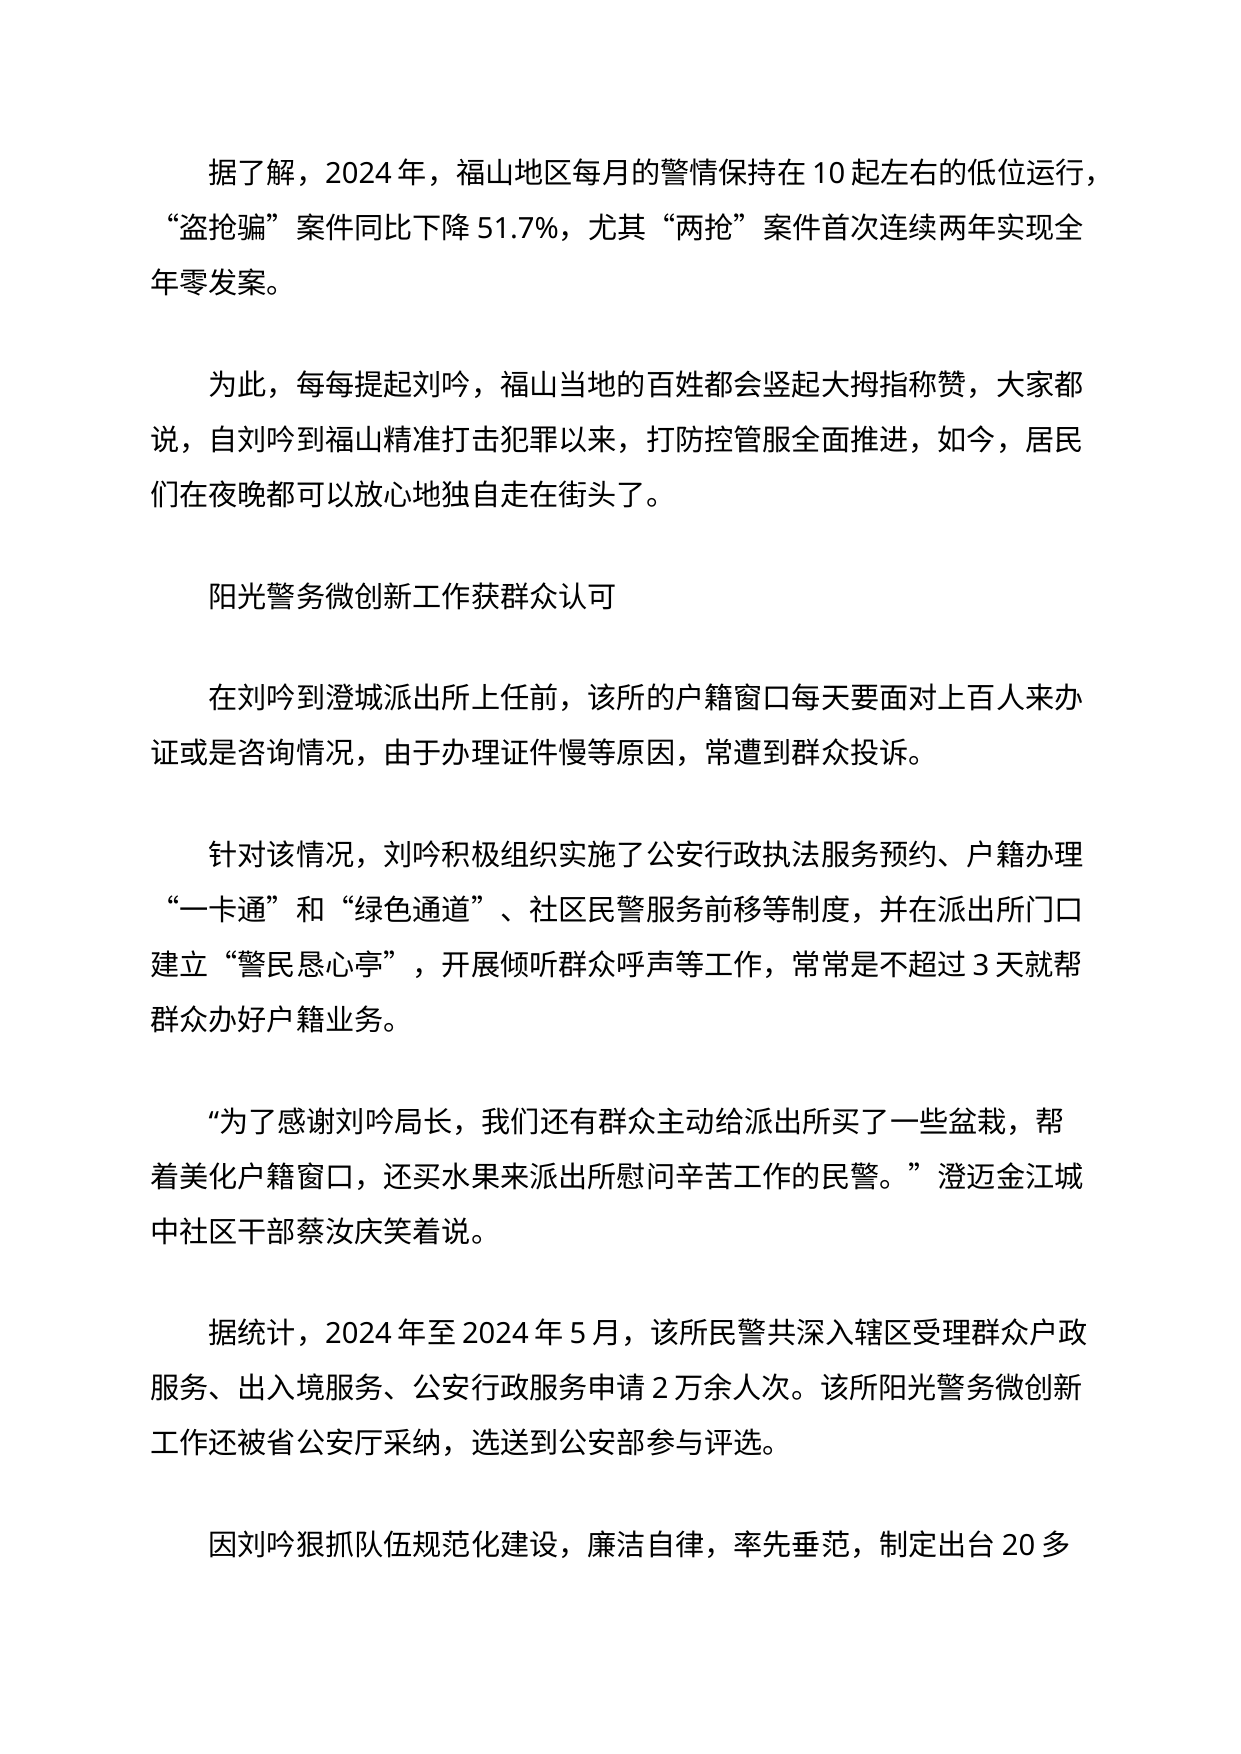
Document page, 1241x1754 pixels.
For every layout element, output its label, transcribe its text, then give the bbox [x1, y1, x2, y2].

text 据统计，2024年至2024年5月，该所民警共深入辖区受理群众户政服务、出入境服务、公安行政服务申请2万余人次。该所阳光警务微创新工作还被省公安厅采纳，选送到公安部参与评选。 [150, 1310, 1090, 1462]
text “为了感谢刘吟局长，我们还有群众主动给派出所买了一些盆栽，帮着美化户籍窗口，还买水果来派出所慰问辛苦工作的民警。”澄迈金江城中社区干部蔡汝庆笑着说。 [150, 1098, 1090, 1251]
text 为此，每每提起刘吟，福山当地的百姓都会竖起大拇指称赞，大家都说，自刘吟到福山精准打击犯罪以来，打防控管服全面推进，如今，居民们在夜晚都可以放心地独自走在街头了。 [150, 362, 1090, 514]
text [150, 1522, 1090, 1564]
text 针对该情况，刘吟积极组织实施了公安行政执法服务预约、户籍办理“一卡通”和“绿色通道”、社区民警服务前移等制度，并在派出所门口建立“警民恳心亭”，开展倾听群众呼声等工作，常常是不超过3天就帮群众办好户籍业务。 [150, 832, 1090, 1039]
text 在刘吟到澄城派出所上任前，该所的户籍窗口每天要面对上百人来办证或是咨询情况，由于办理证件慢等原因，常遭到群众投诉。 [150, 675, 1090, 772]
text 阳光警务微创新工作获群众认可 [150, 573, 1090, 616]
text 据了解，2024年，福山地区每月的警情保持在10起左右的低位运行，“盗抢骗”案件同比下降51.7%，尤其“两抢”案件首次连续两年实现全年零发案。 [150, 150, 1090, 302]
